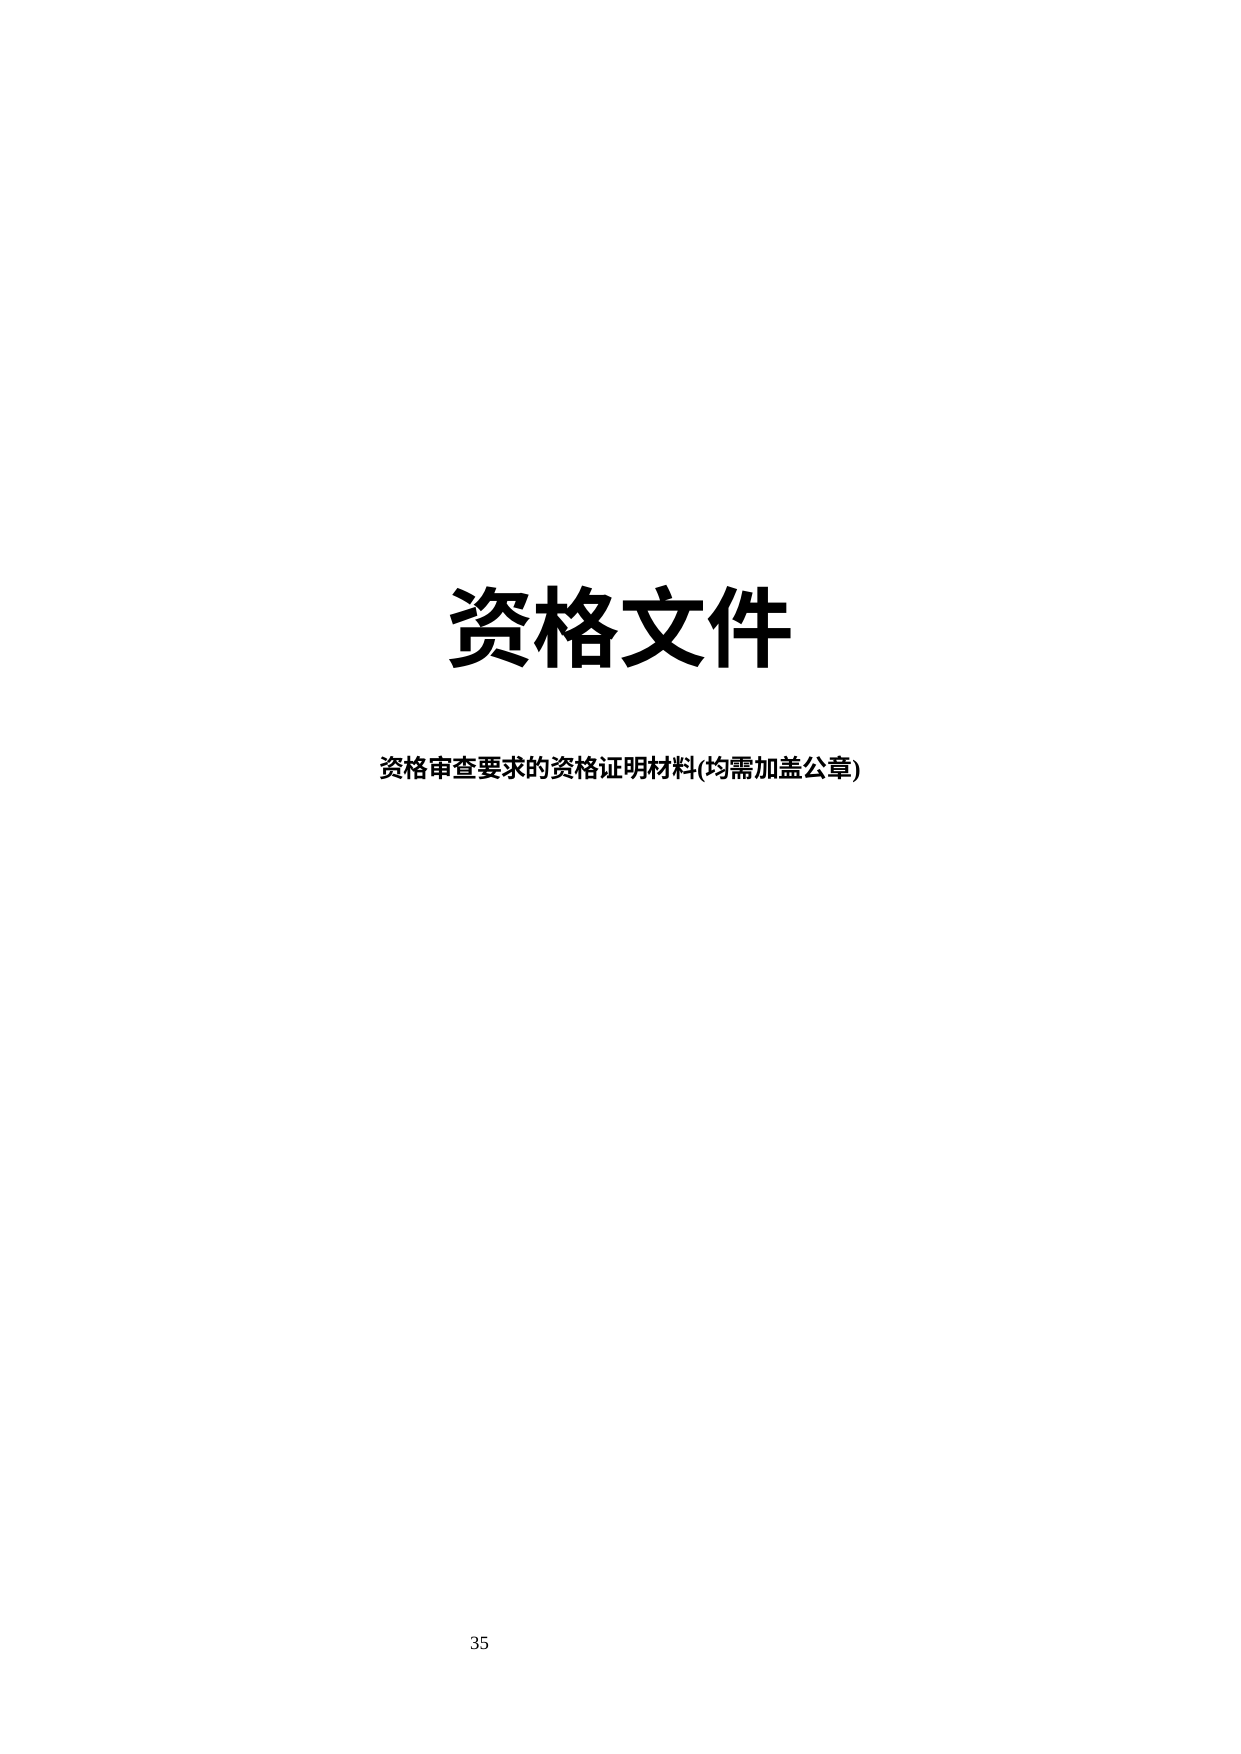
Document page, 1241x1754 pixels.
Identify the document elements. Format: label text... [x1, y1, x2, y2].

text 资格文件 [130, 559, 1110, 685]
text 资格审查要求的资格证明材料(均需加盖公章) [130, 749, 1110, 785]
